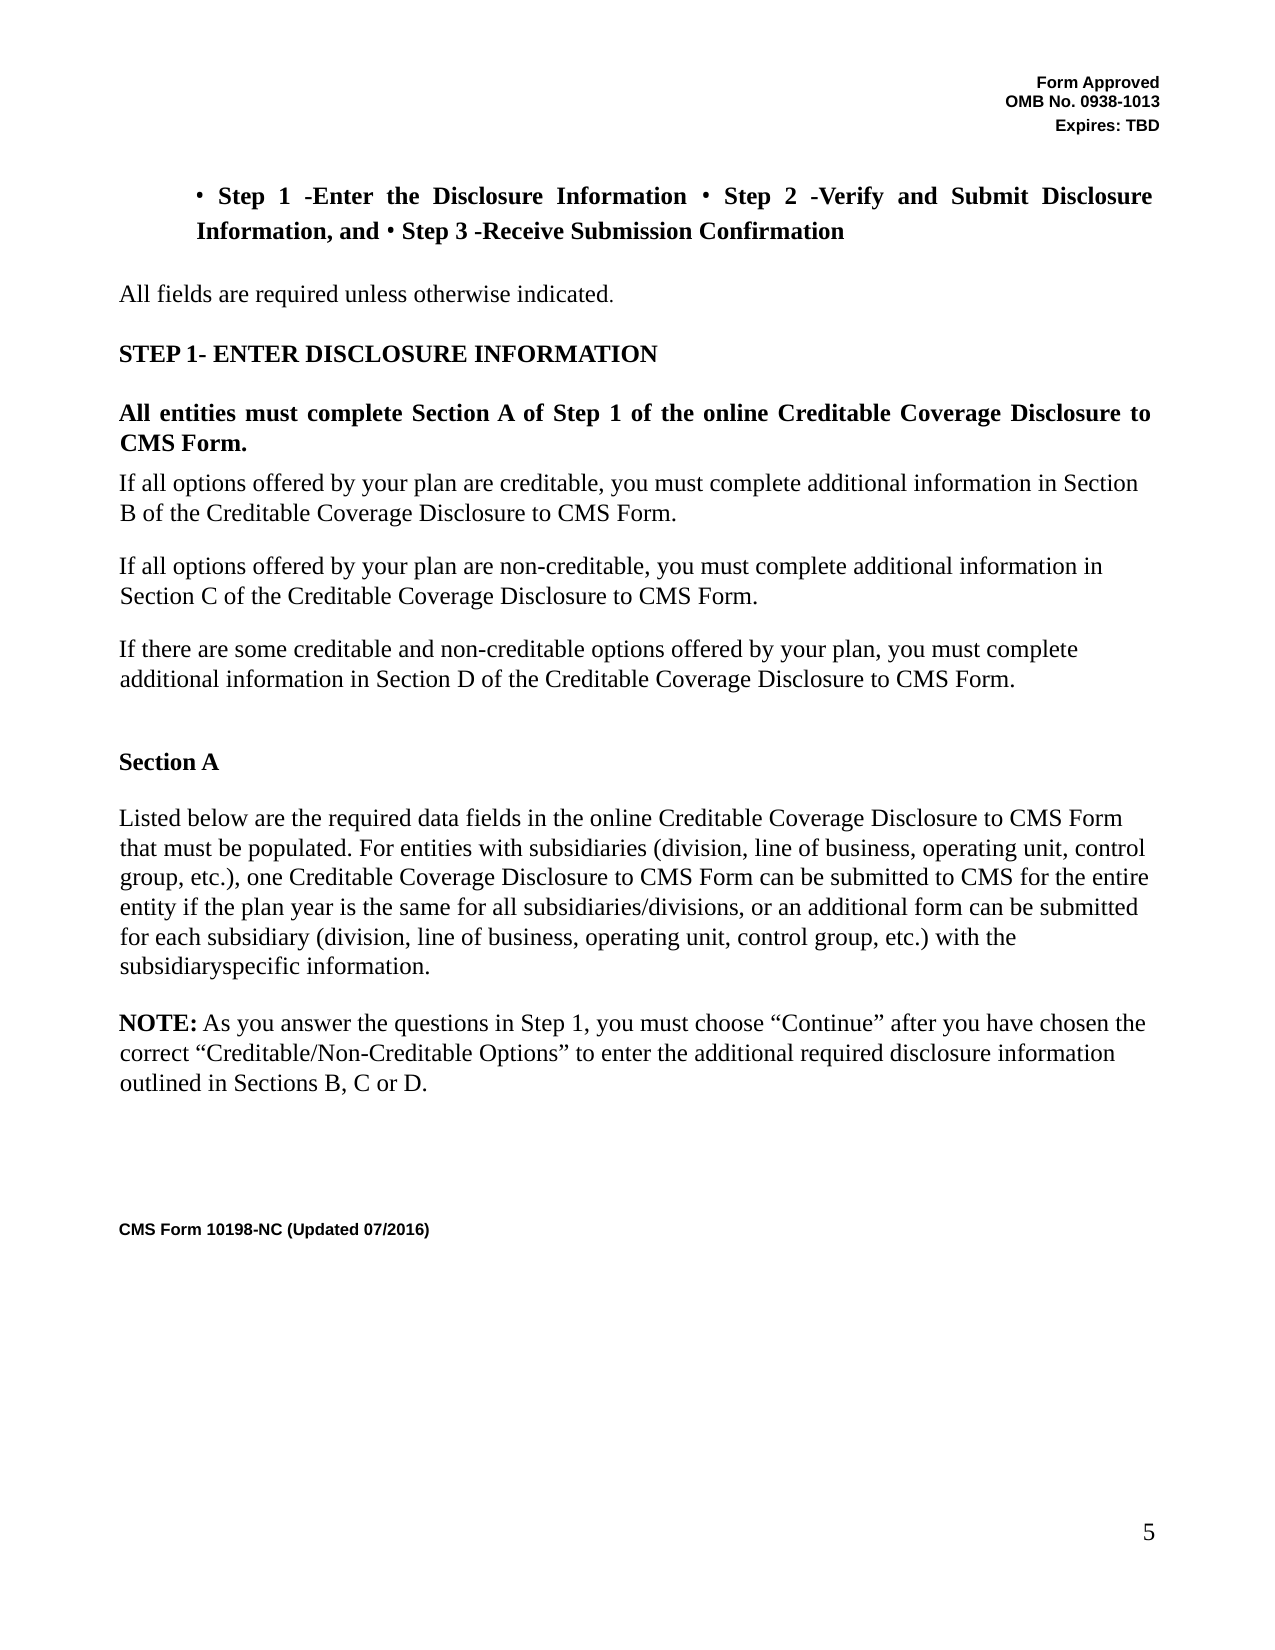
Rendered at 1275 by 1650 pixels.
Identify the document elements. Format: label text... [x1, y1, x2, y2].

subtitle Section A [118, 747, 1153, 775]
text Listed below are the required data fields in the online Creditable Coverage Disclosure to CMS Form that must be populated. For entities with subsidiaries (division, line of business, operating unit, control group, etc.), one Creditable Coverage Disclosure to CMS Form can be submitted to CMS for the entire entity if the plan year is the same for all subsidiaries/divisions, or an additional form can be submitted for each subsidiary (division, line of business, operating unit, control group, etc.) with the subsidiaryspecific information. [118, 803, 1152, 980]
text • Step 1 -Enter the Disclosure Information • Step 2 -Verify and Submit Disclosure Information, and • Step 3 -Receive Submission Confirmation [195, 177, 1153, 246]
text If all options offered by your plan are creditable, you must complete additional information in Section B of the Creditable Coverage Disclosure to CMS Form. [118, 468, 1152, 526]
subtitle STEP 1- ENTER DISCLOSURE INFORMATION [118, 339, 1153, 367]
text If all options offered by your plan are non-creditable, you must complete additional information in Section C of the Creditable Coverage Disclosure to CMS Form. [118, 551, 1152, 609]
text NOTE: As you answer the questions in Step 1, you must choose “Continue” after you have chosen the correct “Creditable/Non-Creditable Options” to enter the additional required disclosure information outlined in Sections B, C or D. [118, 1008, 1152, 1096]
text All fields are required unless otherwise indicated. [118, 279, 1152, 307]
text If there are some creditable and non-creditable options offered by your plan, you must complete additional information in Section D of the Creditable Coverage Disclosure to CMS Form. [118, 634, 1152, 693]
text All entities must complete Section A of Step 1 of the online Creditable Coverage Disclosure to CMS Form. [118, 398, 1153, 456]
text CMS Form 10198-NC (Updated 07/2016) [118, 1219, 1153, 1239]
